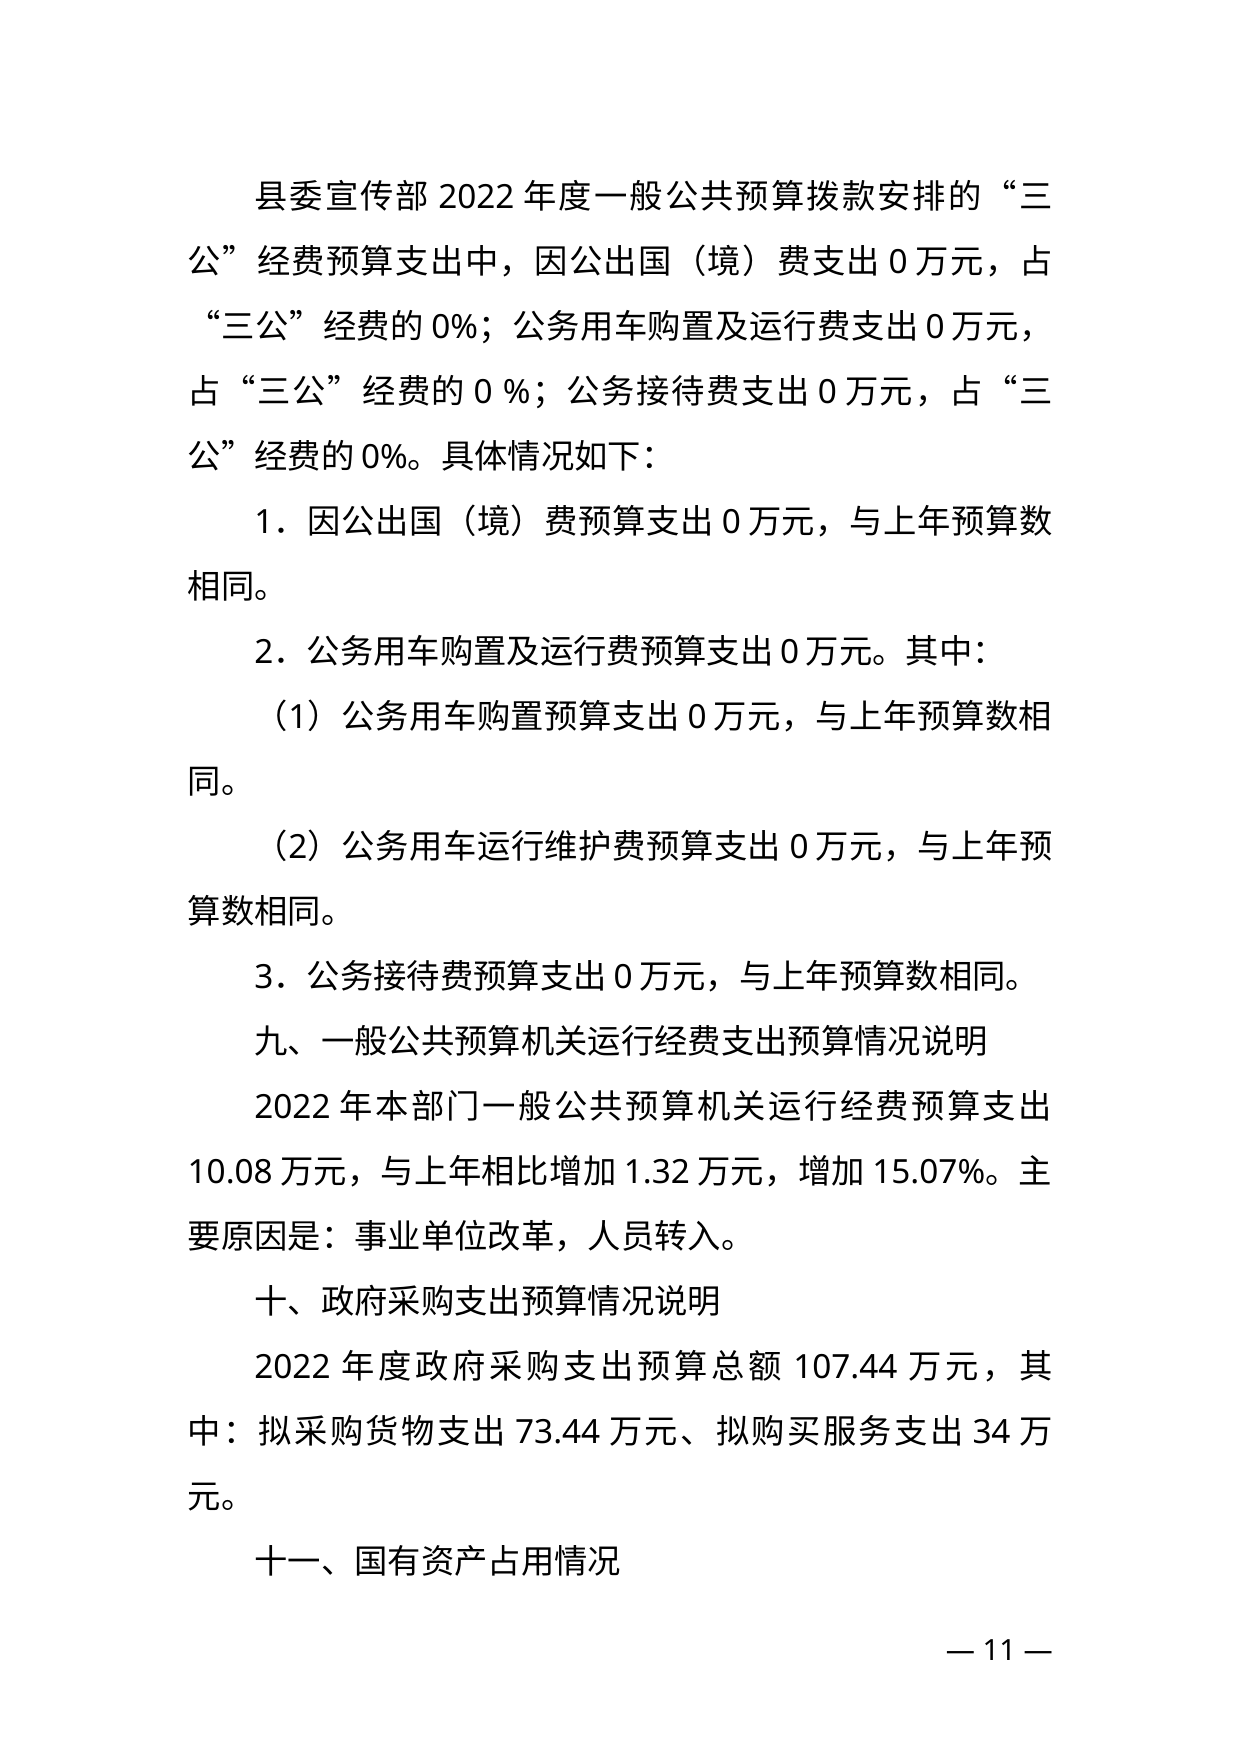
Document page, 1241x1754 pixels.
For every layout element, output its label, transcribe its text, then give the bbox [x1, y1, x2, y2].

text 2022年度政府采购支出预算总额107.44万元，其中：拟采购货物支出73.44万元、拟购买服务支出34万元。 [187, 1332, 1053, 1527]
text 2．公务用车购置及运行费预算支出0万元。其中： [187, 617, 1053, 682]
text 1．因公出国（境）费预算支出0万元，与上年预算数相同。 [187, 487, 1053, 617]
text 2022年本部门一般公共预算机关运行经费预算支出10.08万元，与上年相比增加1.32万元，增加15.07%。主要原因是：事业单位改革，人员转入。 [187, 1072, 1053, 1267]
text （1）公务用车购置预算支出0万元，与上年预算数相同。 [187, 682, 1053, 812]
text 十一、国有资产占用情况 [187, 1527, 1053, 1592]
text 3．公务接待费预算支出0万元，与上年预算数相同。 [187, 942, 1053, 1007]
text （2）公务用车运行维护费预算支出0万元，与上年预算数相同。 [187, 812, 1053, 942]
text 十、政府采购支出预算情况说明 [187, 1267, 1053, 1332]
text 九、一般公共预算机关运行经费支出预算情况说明 [187, 1007, 1053, 1072]
text 县委宣传部2022年度一般公共预算拨款安排的“三公”经费预算支出中，因公出国（境）费支出0万元，占“三公”经费的0%；公务用车购置及运行费支出0万元，占“三公”经费的0 %；公务接待费支出0万元，占“三公”经费的0%。具体情况如下： [187, 162, 1053, 487]
